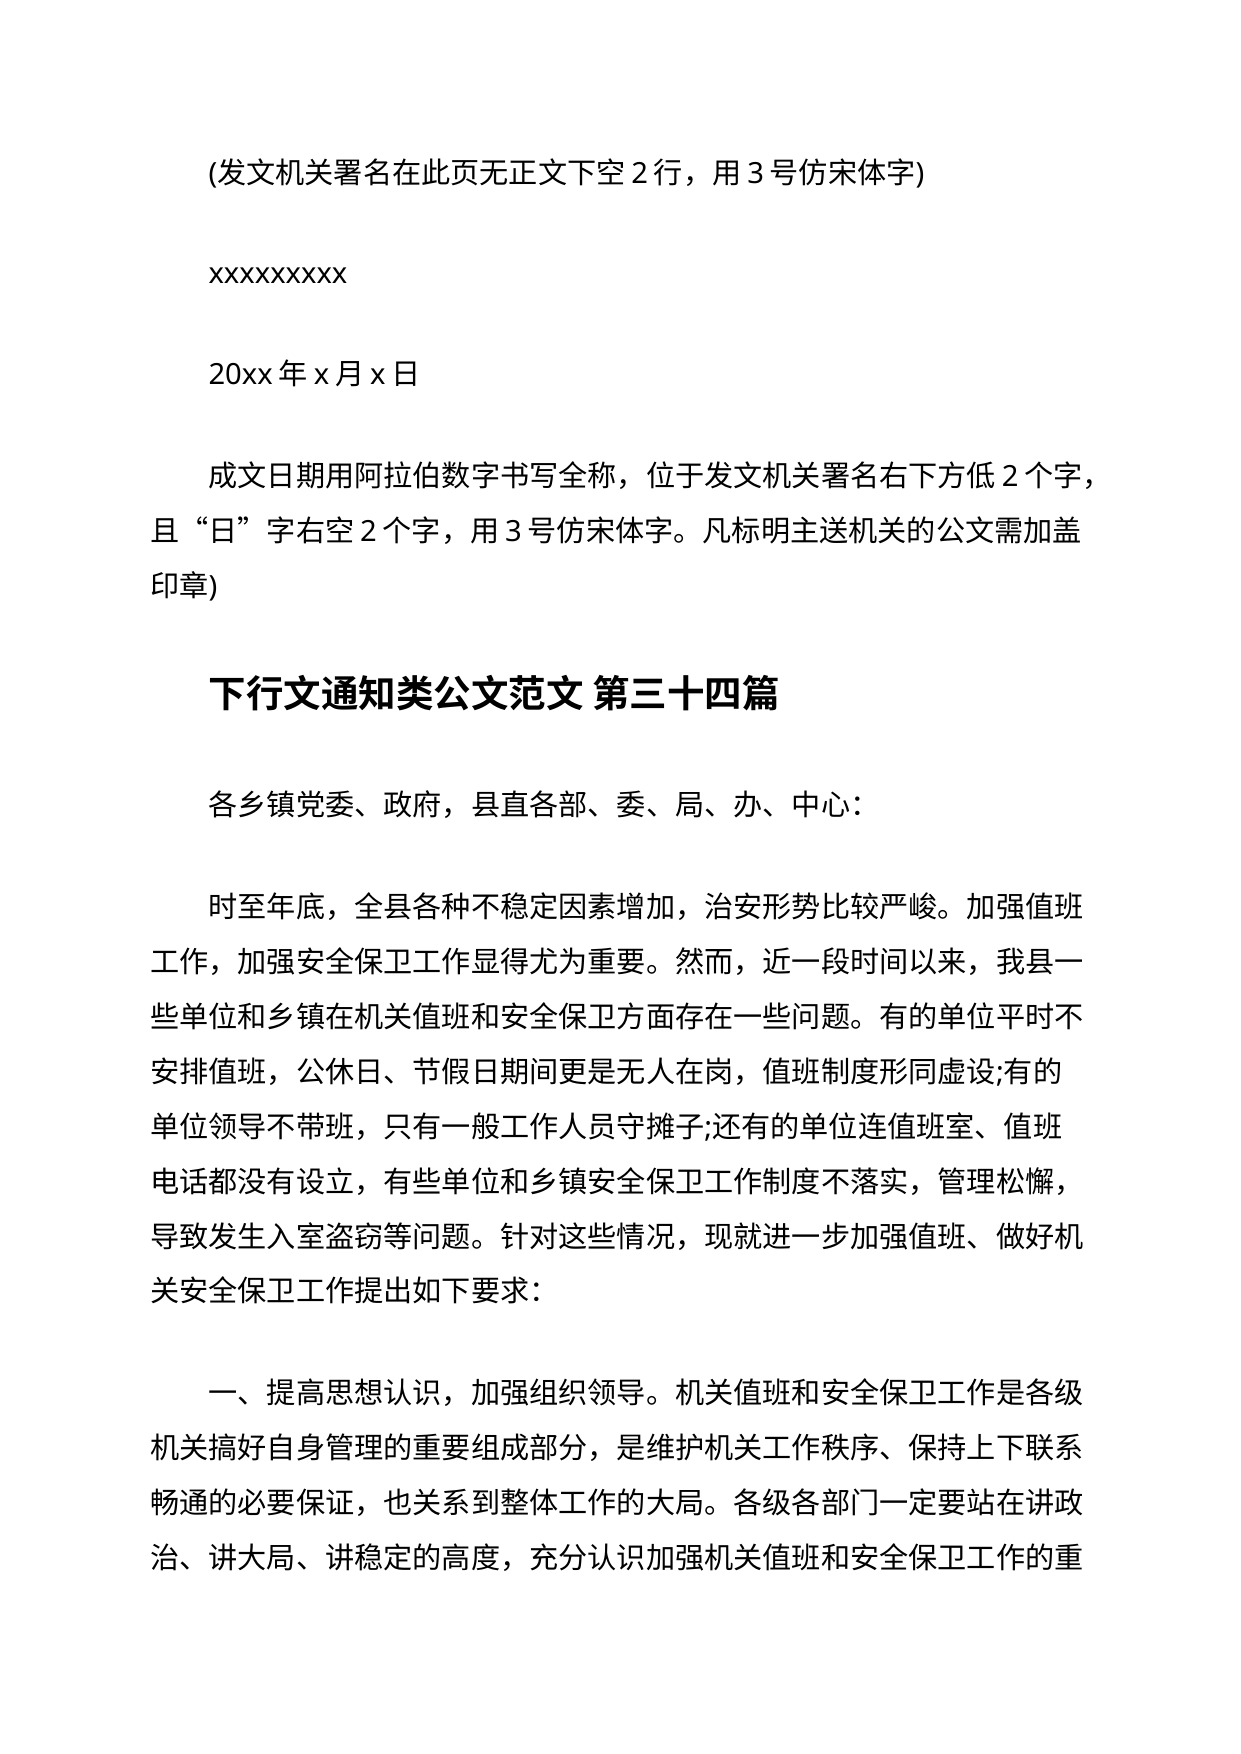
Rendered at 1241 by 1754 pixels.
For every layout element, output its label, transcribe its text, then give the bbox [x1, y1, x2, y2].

text 时至年底，全县各种不稳定因素增加，治安形势比较严峻。加强值班工作，加强安全保卫工作显得尤为重要。然而，近一段时间以来，我县一些单位和乡镇在机关值班和安全保卫方面存在一些问题。有的单位平时不安排值班，公休日、节假日期间更是无人在岗，值班制度形同虚设;有的单位领导不带班，只有一般工作人员守摊子;还有的单位连值班室、值班电话都没有设立，有些单位和乡镇安全保卫工作制度不落实，管理松懈，导致发生入室盗窃等问题。针对这些情况，现就进一步加强值班、做好机关安全保卫工作提出如下要求： [150, 883, 1090, 1310]
text xxxxxxxxx [150, 252, 1090, 292]
text (发文机关署名在此页无正文下空2行，用3号仿宋体字) [150, 150, 1090, 192]
text 成文日期用阿拉伯数字书写全称，位于发文机关署名右下方低2个字，且“日”字右空2个字，用3号仿宋体字。凡标明主送机关的公文需加盖印章) [150, 452, 1090, 605]
text 20xx年x月x日 [150, 350, 1090, 393]
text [150, 1370, 1090, 1577]
text 各乡镇党委、政府，县直各部、委、局、办、中心： [150, 782, 1090, 824]
text 下行文通知类公文范文 第三十四篇 [150, 664, 1090, 719]
